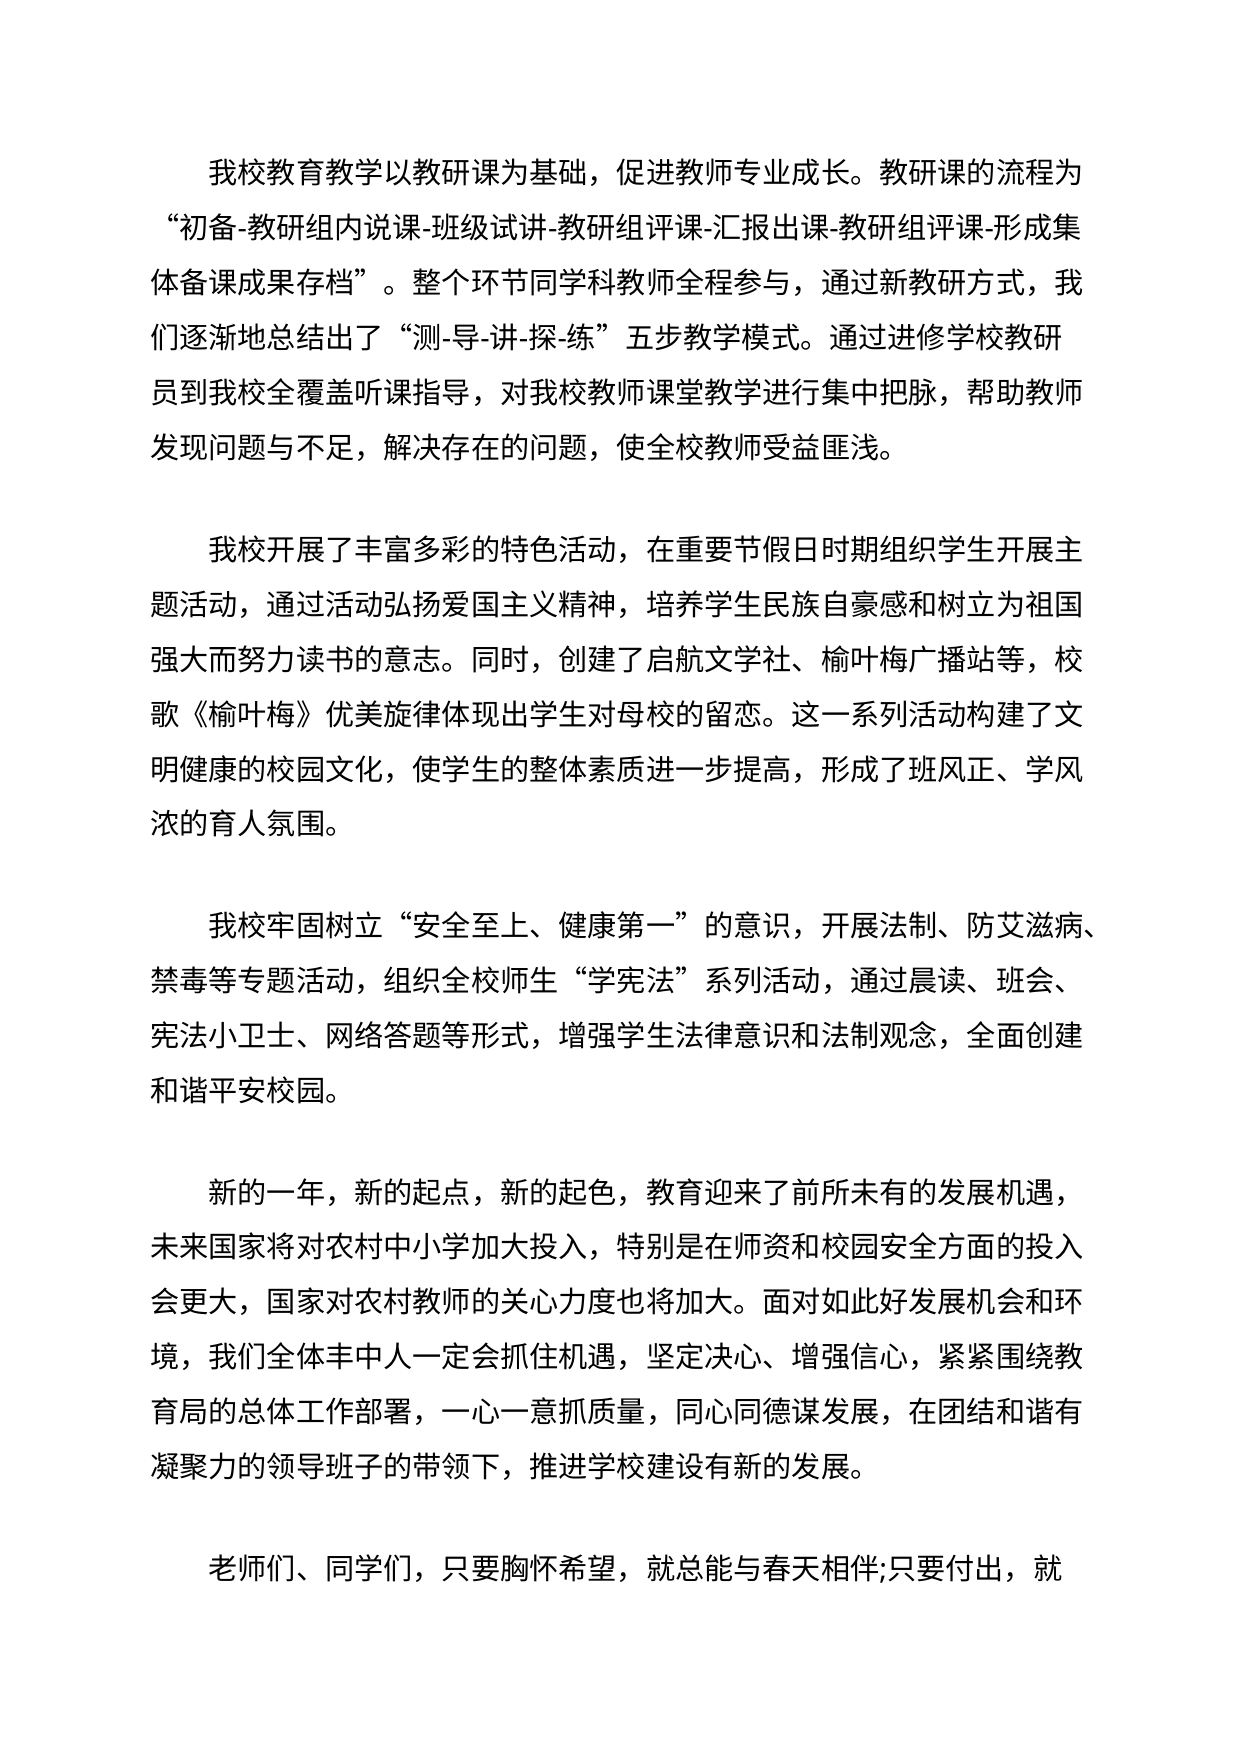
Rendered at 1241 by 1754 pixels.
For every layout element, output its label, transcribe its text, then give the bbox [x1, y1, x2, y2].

text 新的一年，新的起点，新的起色，教育迎来了前所未有的发展机遇，未来国家将对农村中小学加大投入，特别是在师资和校园安全方面的投入会更大，国家对农村教师的关心力度也将加大。面对如此好发展机会和环境，我们全体丰中人一定会抓住机遇，坚定决心、增强信心，紧紧围绕教育局的总体工作部署，一心一意抓质量，同心同德谋发展，在团结和谐有凝聚力的领导班子的带领下，推进学校建设有新的发展。 [150, 1169, 1090, 1486]
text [150, 1545, 1090, 1588]
text 我校牢固树立“安全至上、健康第一”的意识，开展法制、防艾滋病、禁毒等专题活动，组织全校师生“学宪法”系列活动，通过晨读、班会、宪法小卫士、网络答题等形式，增强学生法律意识和法制观念，全面创建和谐平安校园。 [150, 903, 1090, 1110]
text 我校开展了丰富多彩的特色活动，在重要节假日时期组织学生开展主题活动，通过活动弘扬爱国主义精神，培养学生民族自豪感和树立为祖国强大而努力读书的意志。同时，创建了启航文学社、榆叶梅广播站等，校歌《榆叶梅》优美旋律体现出学生对母校的留恋。这一系列活动构建了文明健康的校园文化，使学生的整体素质进一步提高，形成了班风正、学风浓的育人氛围。 [150, 526, 1090, 843]
text 我校教育教学以教研课为基础，促进教师专业成长。教研课的流程为“初备-教研组内说课-班级试讲-教研组评课-汇报出课-教研组评课-形成集体备课成果存档”。整个环节同学科教师全程参与，通过新教研方式，我们逐渐地总结出了“测-导-讲-探-练”五步教学模式。通过进修学校教研员到我校全覆盖听课指导，对我校教师课堂教学进行集中把脉，帮助教师发现问题与不足，解决存在的问题，使全校教师受益匪浅。 [150, 150, 1090, 467]
